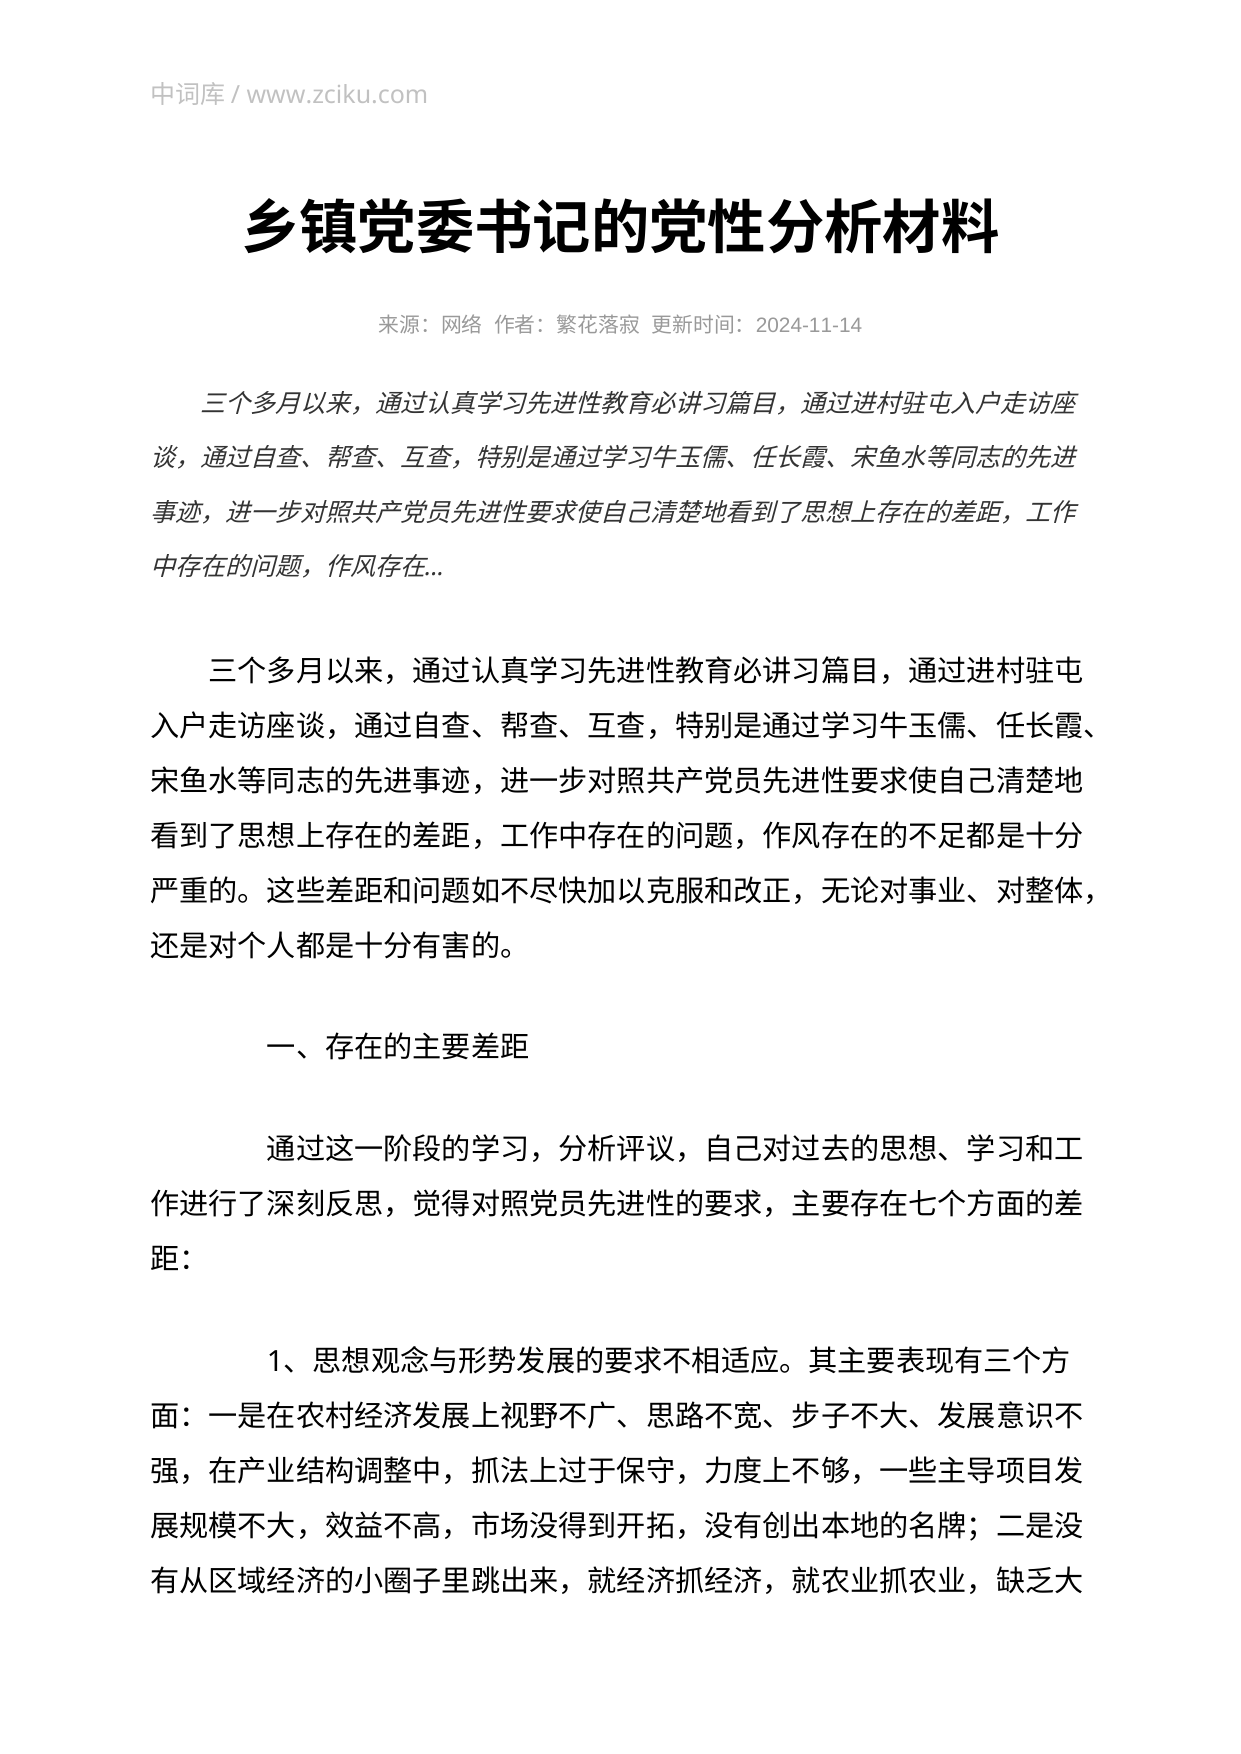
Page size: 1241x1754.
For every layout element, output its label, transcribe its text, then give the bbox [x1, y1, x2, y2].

text 三个多月以来，通过认真学习先进性教育必讲习篇目，通过进村驻屯入户走访座谈，通过自查、帮查、互查，特别是通过学习牛玉儒、任长霞、宋鱼水等同志的先进事迹，进一步对照共产党员先进性要求使自己清楚地看到了思想上存在的差距，工作中存在的问题，作风存在的不足都是十分严重的。这些差距和问题如不尽快加以克服和改正，无论对事业、对整体，还是对个人都是十分有害的。 [150, 648, 1090, 964]
text 三个多月以来，通过认真学习先进性教育必讲习篇目，通过进村驻屯入户走访座谈，通过自查、帮查、互查，特别是通过学习牛玉儒、任长霞、宋鱼水等同志的先进事迹，进一步对照共产党员先进性要求使自己清楚地看到了思想上存在的差距，工作中存在的问题，作风存在... [150, 383, 1090, 583]
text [150, 1337, 1090, 1599]
text 来源：网络 作者：繁花落寂 更新时间：2024-11-14 [150, 313, 1090, 337]
subtitle 乡镇党委书记的党性分析材料 [150, 181, 1090, 266]
text 一、存在的主要差距 [150, 1024, 1090, 1066]
text 通过这一阶段的学习，分析评议，自己对过去的思想、学习和工作进行了深刻反思，觉得对照党员先进性的要求，主要存在七个方面的差距： [150, 1126, 1090, 1278]
